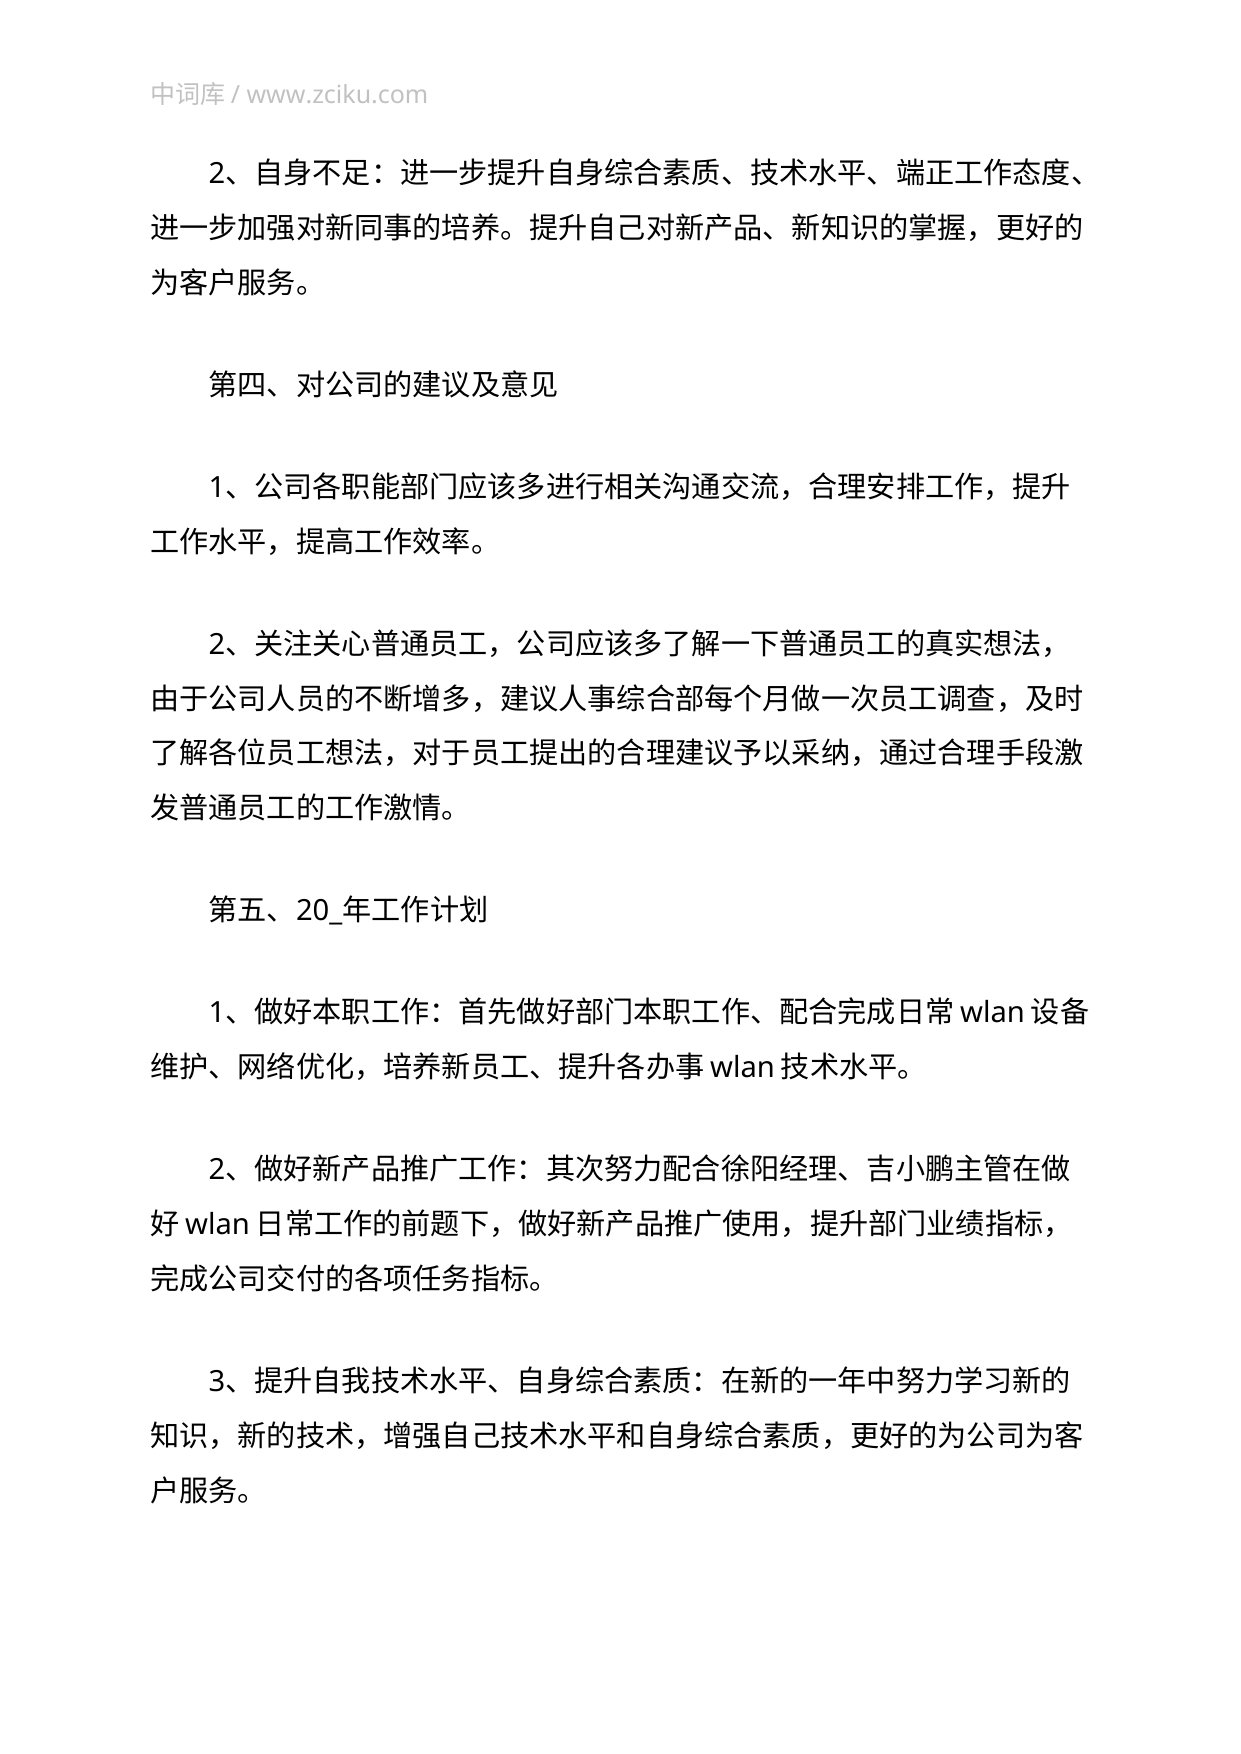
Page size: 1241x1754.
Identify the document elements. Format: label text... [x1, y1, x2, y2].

text 3、提升自我技术水平、自身综合素质：在新的一年中努力学习新的知识，新的技术，增强自己技术水平和自身综合素质，更好的为公司为客户服务。 [150, 1357, 1090, 1510]
text 第五、20_年工作计划 [150, 887, 1090, 929]
text 2、关注关心普通员工，公司应该多了解一下普通员工的真实想法，由于公司人员的不断增多，建议人事综合部每个月做一次员工调查，及时了解各位员工想法，对于员工提出的合理建议予以采纳，通过合理手段激发普通员工的工作激情。 [150, 620, 1090, 827]
text 1、公司各职能部门应该多进行相关沟通交流，合理安排工作，提升工作水平，提高工作效率。 [150, 463, 1090, 561]
text 2、自身不足：进一步提升自身综合素质、技术水平、端正工作态度、进一步加强对新同事的培养。提升自己对新产品、新知识的掌握，更好的为客户服务。 [150, 150, 1090, 302]
text 1、做好本职工作：首先做好部门本职工作、配合完成日常wlan设备维护、网络优化，培养新员工、提升各办事wlan技术水平。 [150, 989, 1090, 1086]
text 第四、对公司的建议及意见 [150, 362, 1090, 404]
text 2、做好新产品推广工作：其次努力配合徐阳经理、吉小鹏主管在做好wlan日常工作的前题下，做好新产品推广使用，提升部门业绩指标，完成公司交付的各项任务指标。 [150, 1146, 1090, 1298]
